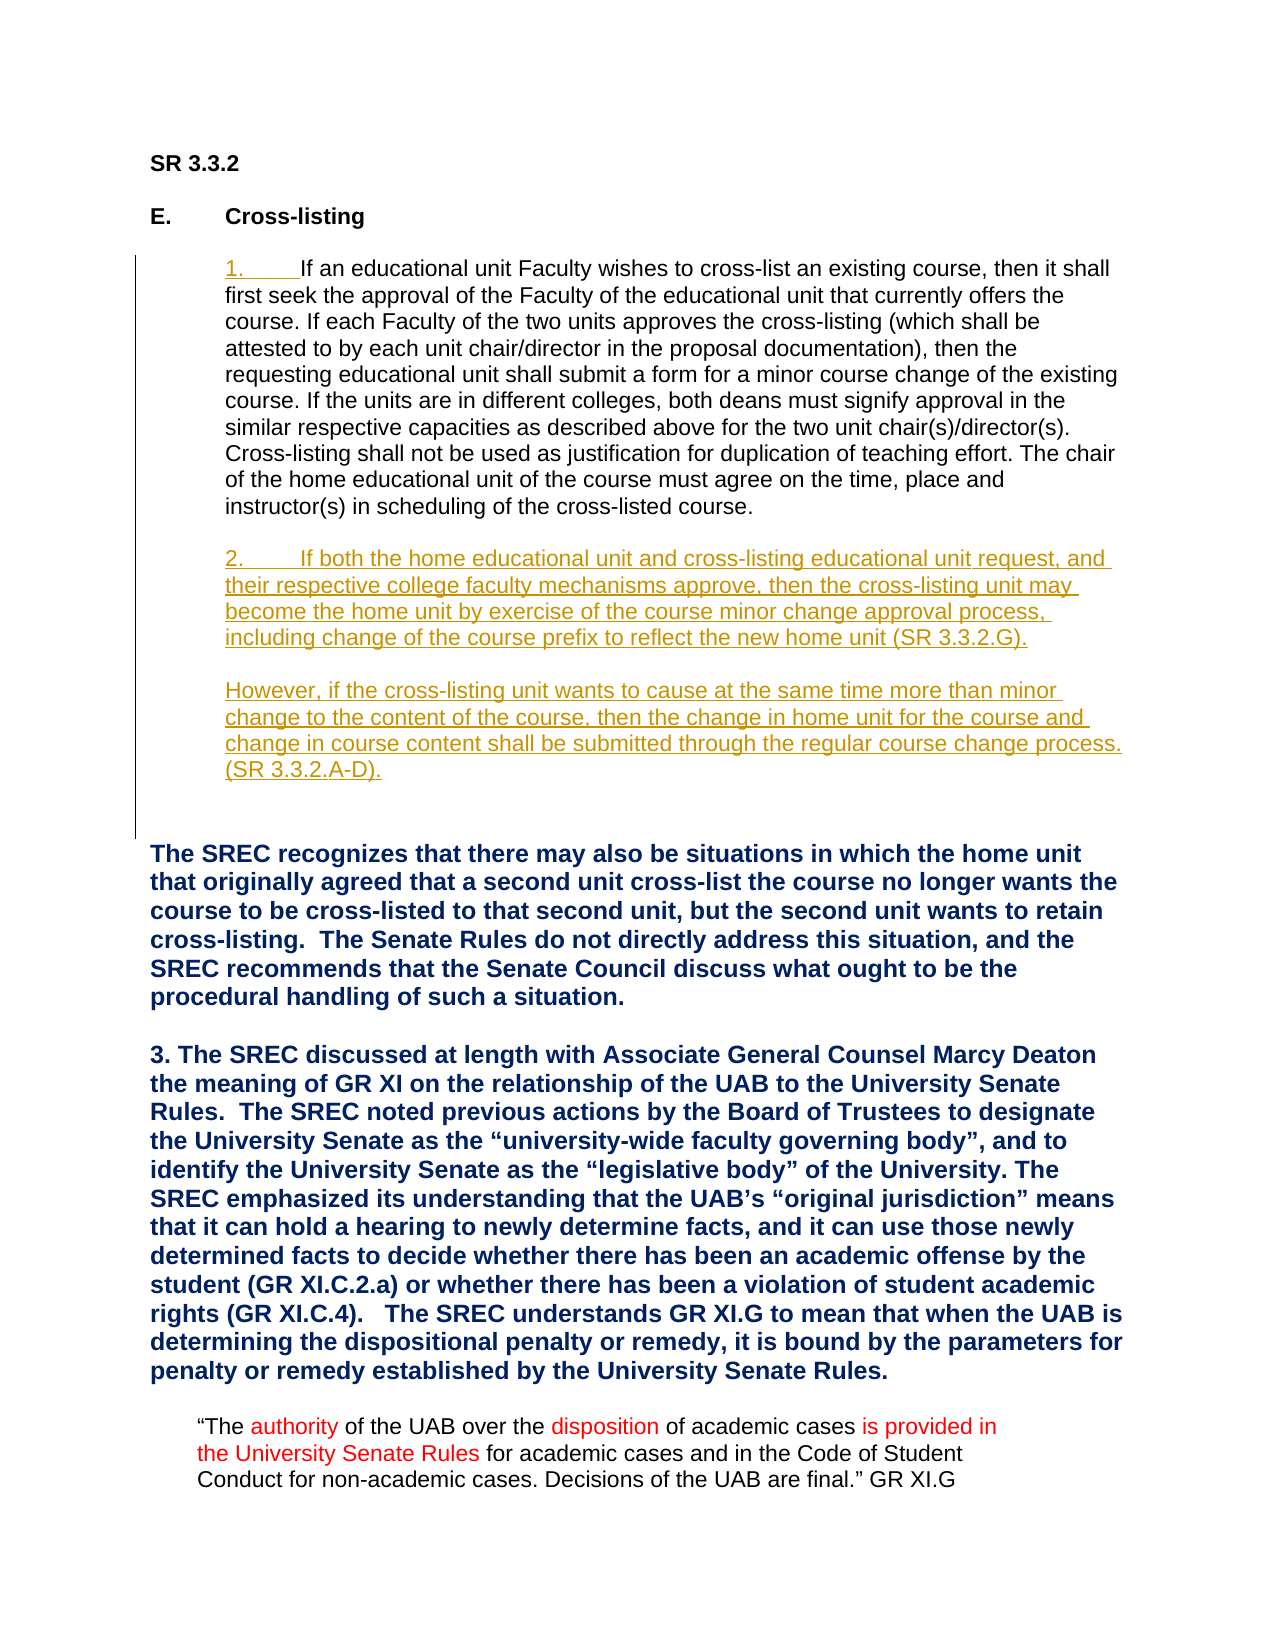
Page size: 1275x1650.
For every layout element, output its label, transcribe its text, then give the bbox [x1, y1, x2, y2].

text SR 3.3.2 [150, 150, 1125, 176]
text If an educational unit Faculty wishes to cross-list an existing course, then it shall first seek the approval of the Faculty of the educational unit that currently offers the course. If each Faculty of the two units approves the cross-listing (which shall be attested to by each unit chair/director in the proposal documentation), then the requesting educational unit shall submit a form for a minor course change of the existing course. If the units are in different colleges, both deans must signify approval in the similar respective capacities as described above for the two unit chair(s)/director(s). Cross-listing shall not be used as justification for duplication of teaching effort. The chair of the home educational unit of the course must agree on the time, place and instructor(s) in scheduling of the cross-listed course. [225, 255, 1125, 519]
text 3. The SREC discussed at length with Associate General Counsel Marcy Deaton the meaning of GR XI on the relationship of the UAB to the University Senate Rules. The SREC noted previous actions by the Board of Trustees to designate the University Senate as the “university-wide faculty governing body”, and to identify the University Senate as the “legislative body” of the University. The SREC emphasized its understanding that the UAB’s “original jurisdiction” means that it can hold a hearing to newly determine facts, and it can use those newly determined facts to decide whether there has been an academic offense by the student (GR XI.C.2.a) or whether there has been a violation of student academic rights (GR XI.C.4). The SREC understands GR XI.G to mean that when the UAB is determining the dispositional penalty or remedy, it is bound by the parameters for penalty or remedy established by the University Senate Rules. [150, 1040, 1125, 1385]
text E. Cross-listing [150, 203, 1125, 229]
text “The authority of the UAB over the disposition of academic cases is provided in the University Senate Rules for academic cases and in the Code of Student Conduct for non-academic cases. Decisions of the UAB are final.” GR XI.G [197, 1413, 1003, 1492]
text The SREC recognizes that there may also be situations in which the home unit that originally agreed that a second unit cross-list the course no longer wants the course to be cross-listed to that second unit, but the second unit wants to retain cross-listing. The Senate Rules do not directly address this situation, and the SREC recommends that the Senate Council discuss what ought to be the procedural handling of such a situation. [150, 838, 1125, 1011]
